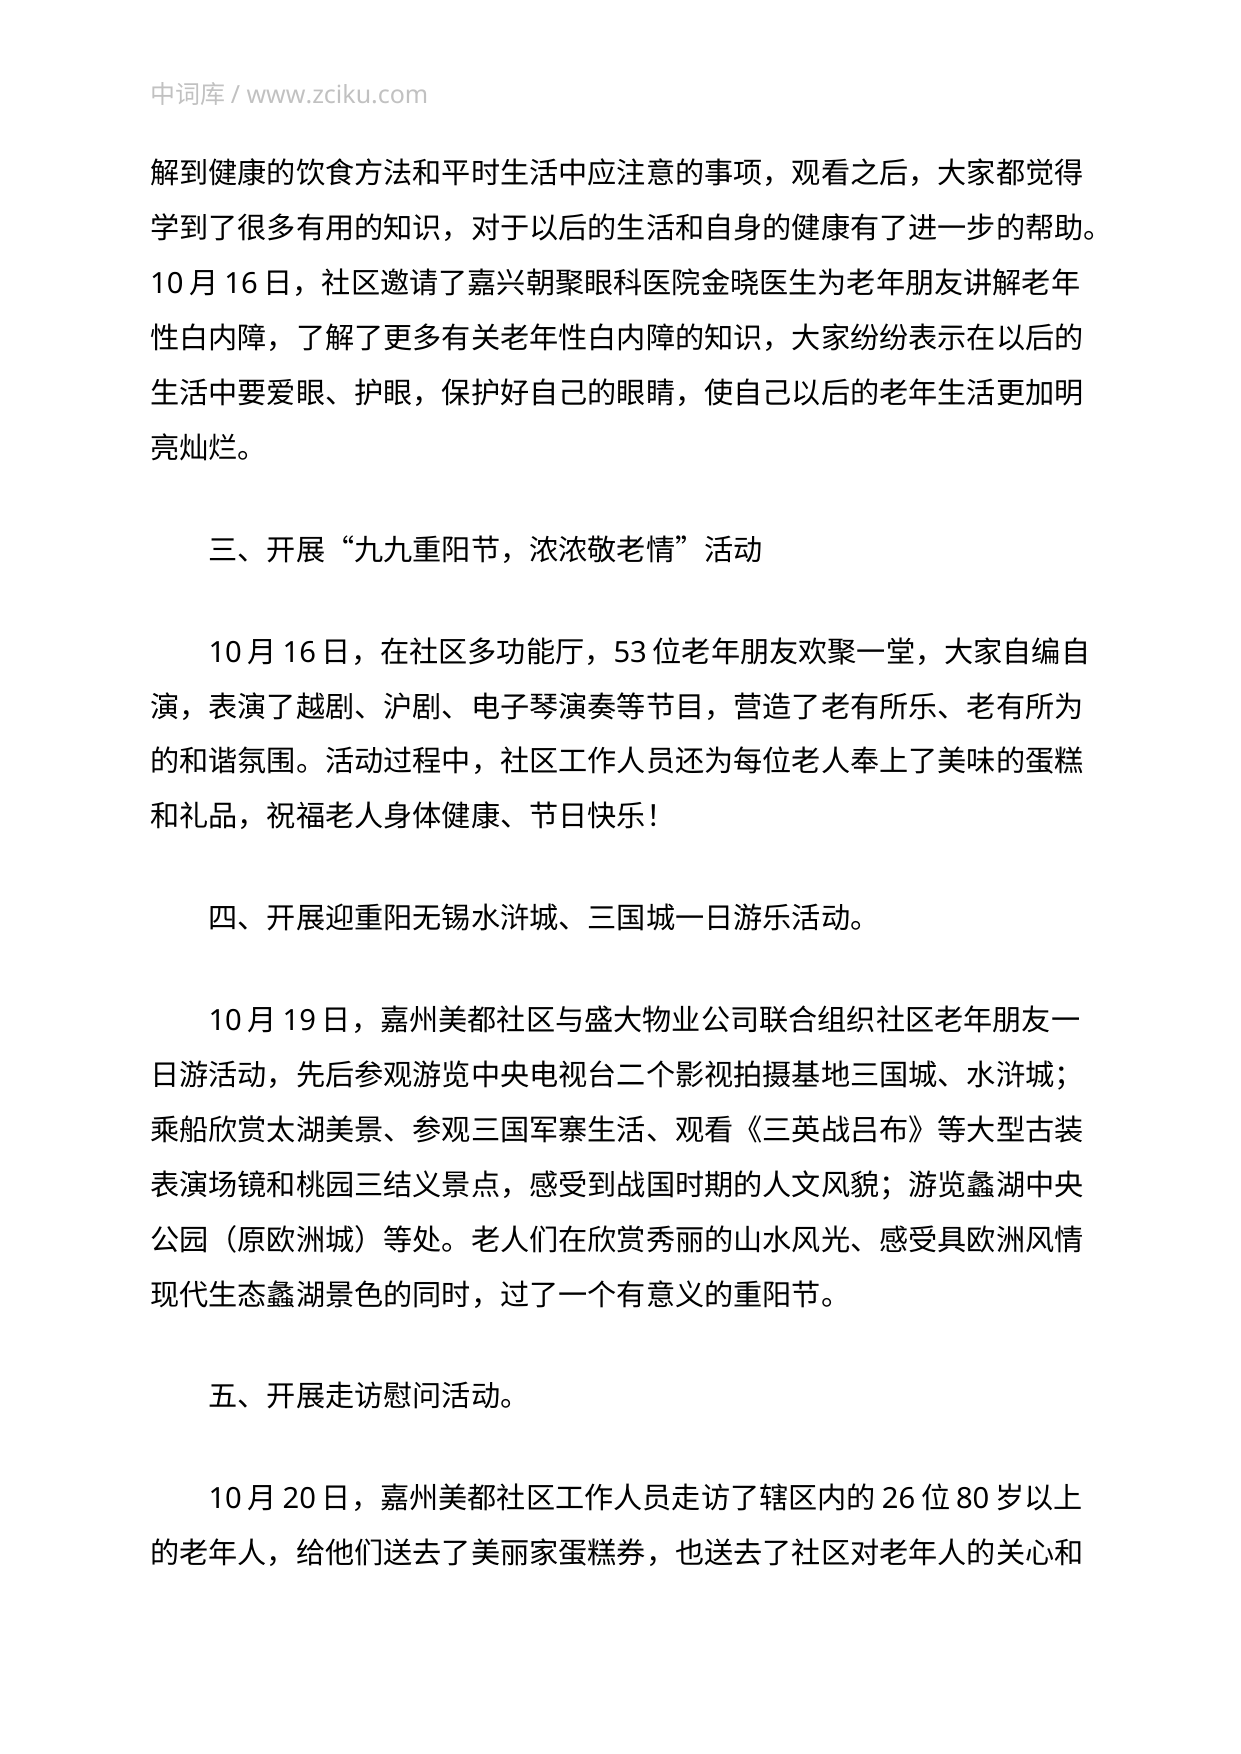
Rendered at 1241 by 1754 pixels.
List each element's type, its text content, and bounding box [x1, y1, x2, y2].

text 四、开展迎重阳无锡水浒城、三国城一日游乐活动。 [150, 895, 1090, 937]
text 10月16日，在社区多功能厅，53位老年朋友欢聚一堂，大家自编自演，表演了越剧、沪剧、电子琴演奏等节目，营造了老有所乐、老有所为的和谐氛围。活动过程中，社区工作人员还为每位老人奉上了美味的蛋糕和礼品，祝福老人身体健康、节日快乐！ [150, 628, 1090, 835]
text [150, 1474, 1090, 1572]
text 五、开展走访慰问活动。 [150, 1373, 1090, 1415]
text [150, 150, 1090, 467]
text 10月19日，嘉州美都社区与盛大物业公司联合组织社区老年朋友一日游活动，先后参观游览中央电视台二个影视拍摄基地三国城、水浒城；乘船欣赏太湖美景、参观三国军寨生活、观看《三英战吕布》等大型古装表演场镜和桃园三结义景点，感受到战国时期的人文风貌；游览蠡湖中央公园（原欧洲城）等处。老人们在欣赏秀丽的山水风光、感受具欧洲风情现代生态蠡湖景色的同时，过了一个有意义的重阳节。 [150, 996, 1090, 1313]
text 三、开展“九九重阳节，浓浓敬老情”活动 [150, 526, 1090, 569]
